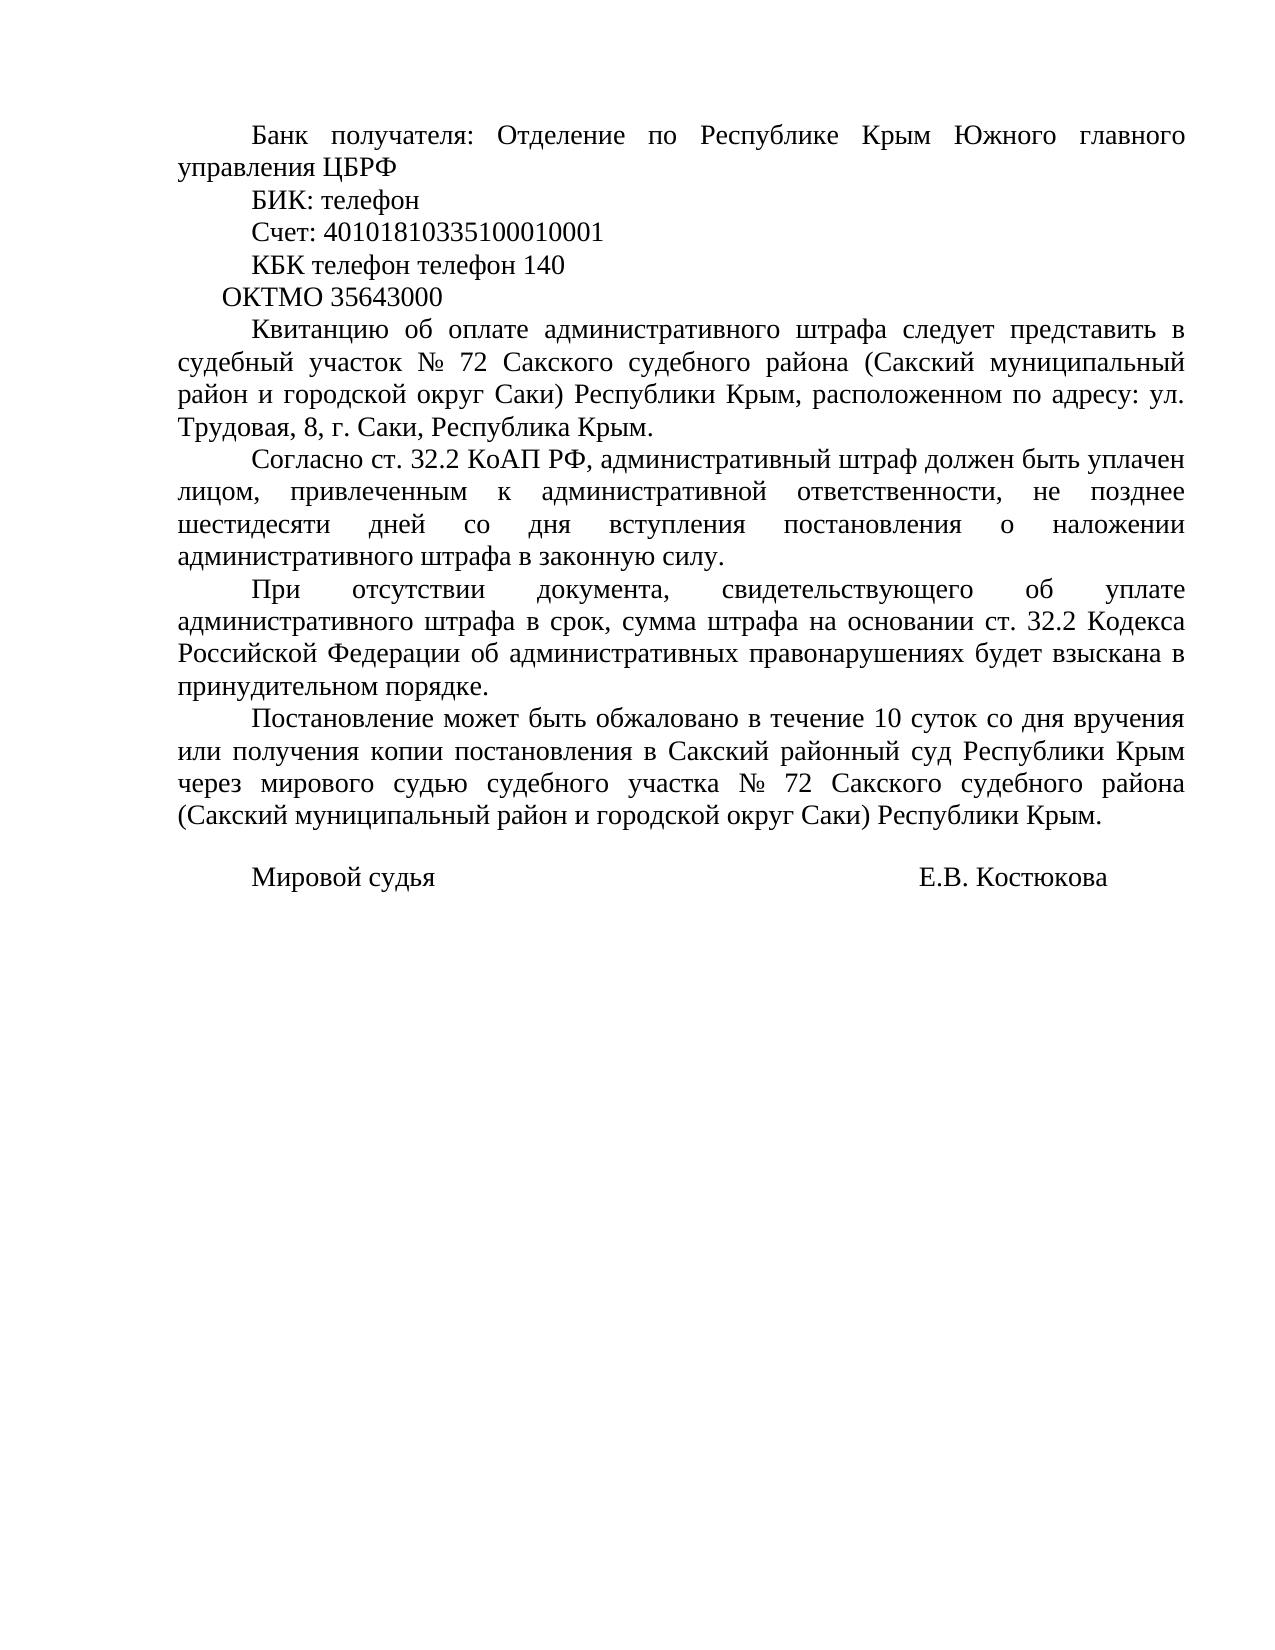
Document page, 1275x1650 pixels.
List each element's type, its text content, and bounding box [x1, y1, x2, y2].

text ОКТМО 35643000 [177, 280, 1186, 312]
text Согласно ст. 32.2 КоАП РФ, административный штраф должен быть уплачен лицом, привлеченным к административной ответственности, не позднее шестидесяти дней со дня вступления постановления о наложении административного штрафа в законную силу. [177, 442, 1186, 572]
text При отсутствии документа, свидетельствующего об уплате административного штрафа в срок, сумма штрафа на основании ст. 32.2 Кодекса Российской Федерации об административных правонарушениях будет взыскана в принудительном порядке. [177, 572, 1186, 701]
text Мировой судья Е.В. Костюкова [177, 859, 1186, 892]
text Постановление может быть обжаловано в течение 10 суток со дня вручения или получения копии постановления в Сакский районный суд Республики Крым через мирового судью судебного участка № 72 Сакского судебного района (Сакский муниципальный район и городской округ Саки) Республики Крым. [177, 701, 1186, 831]
text КБК телефон телефон 140 [177, 248, 1186, 280]
text Счет: 40101810335100010001 [177, 215, 1186, 248]
text БИК: телефон [177, 183, 1186, 215]
text Квитанцию об оплате административного штрафа следует представить в судебный участок № 72 Сакского судебного района (Сакский муниципальный район и городской округ Саки) Республики Крым, расположенном по адресу: ул. Трудовая, 8, г. Саки, Республика Крым. [177, 312, 1186, 442]
text Банк получателя: Отделение по Республике Крым Южного главного управления ЦБРФ [177, 118, 1186, 183]
